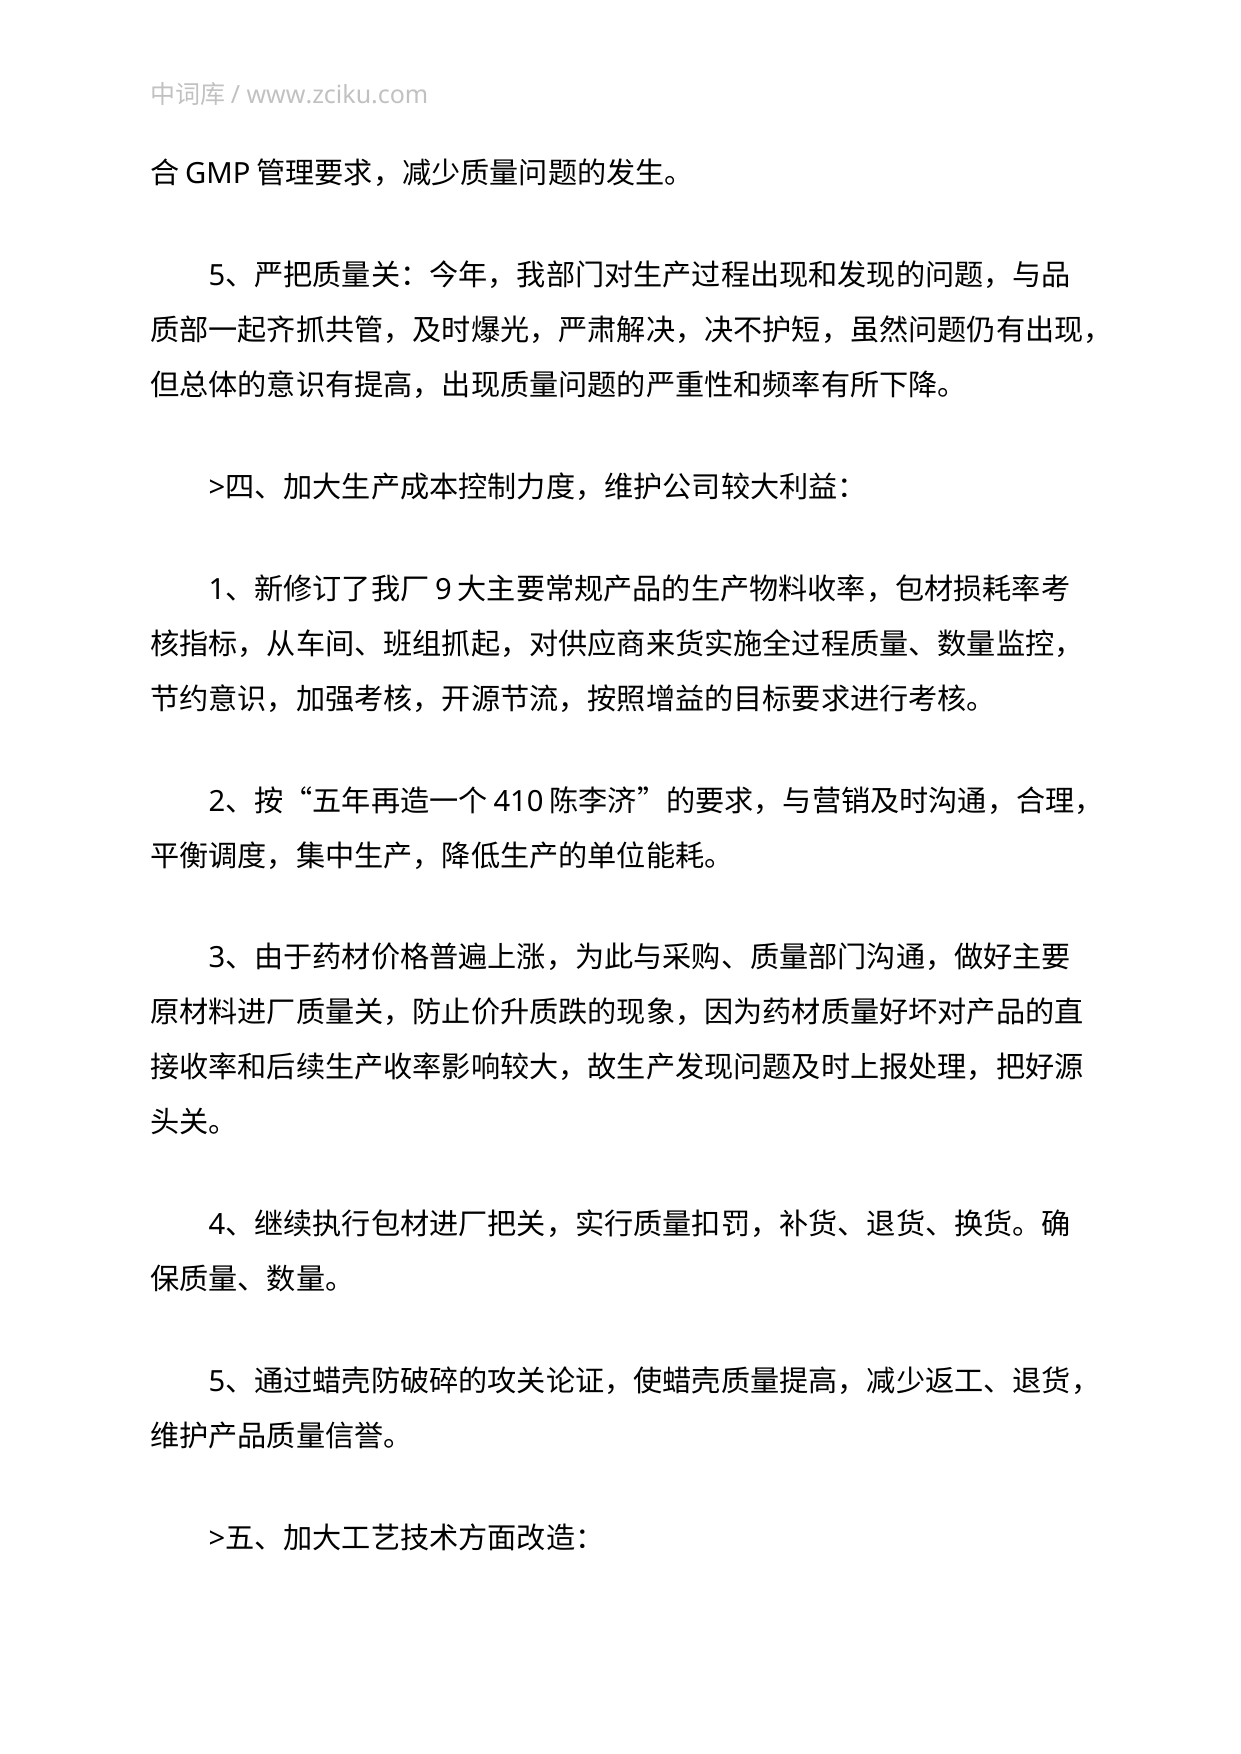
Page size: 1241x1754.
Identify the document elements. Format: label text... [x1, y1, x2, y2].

text 5、严把质量关：今年，我部门对生产过程出现和发现的问题，与品质部一起齐抓共管，及时爆光，严肃解决，决不护短，虽然问题仍有出现，但总体的意识有提高，出现质量问题的严重性和频率有所下降。 [150, 252, 1090, 404]
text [150, 150, 1090, 192]
text >四、加大生产成本控制力度，维护公司较大利益： [150, 464, 1090, 506]
text 1、新修订了我厂9大主要常规产品的生产物料收率，包材损耗率考核指标，从车间、班组抓起，对供应商来货实施全过程质量、数量监控，节约意识，加强考核，开源节流，按照增益的目标要求进行考核。 [150, 566, 1090, 718]
text >五、加大工艺技术方面改造： [150, 1514, 1090, 1557]
text 5、通过蜡壳防破碎的攻关论证，使蜡壳质量提高，减少返工、退货，维护产品质量信誉。 [150, 1357, 1090, 1455]
text 2、按“五年再造一个410陈李济”的要求，与营销及时沟通，合理，平衡调度，集中生产，降低生产的单位能耗。 [150, 777, 1090, 874]
text 3、由于药材价格普遍上涨，为此与采购、质量部门沟通，做好主要原材料进厂质量关，防止价升质跌的现象，因为药材质量好坏对产品的直接收率和后续生产收率影响较大，故生产发现问题及时上报处理，把好源头关。 [150, 934, 1090, 1141]
text 4、继续执行包材进厂把关，实行质量扣罚，补货、退货、换货。确保质量、数量。 [150, 1201, 1090, 1298]
